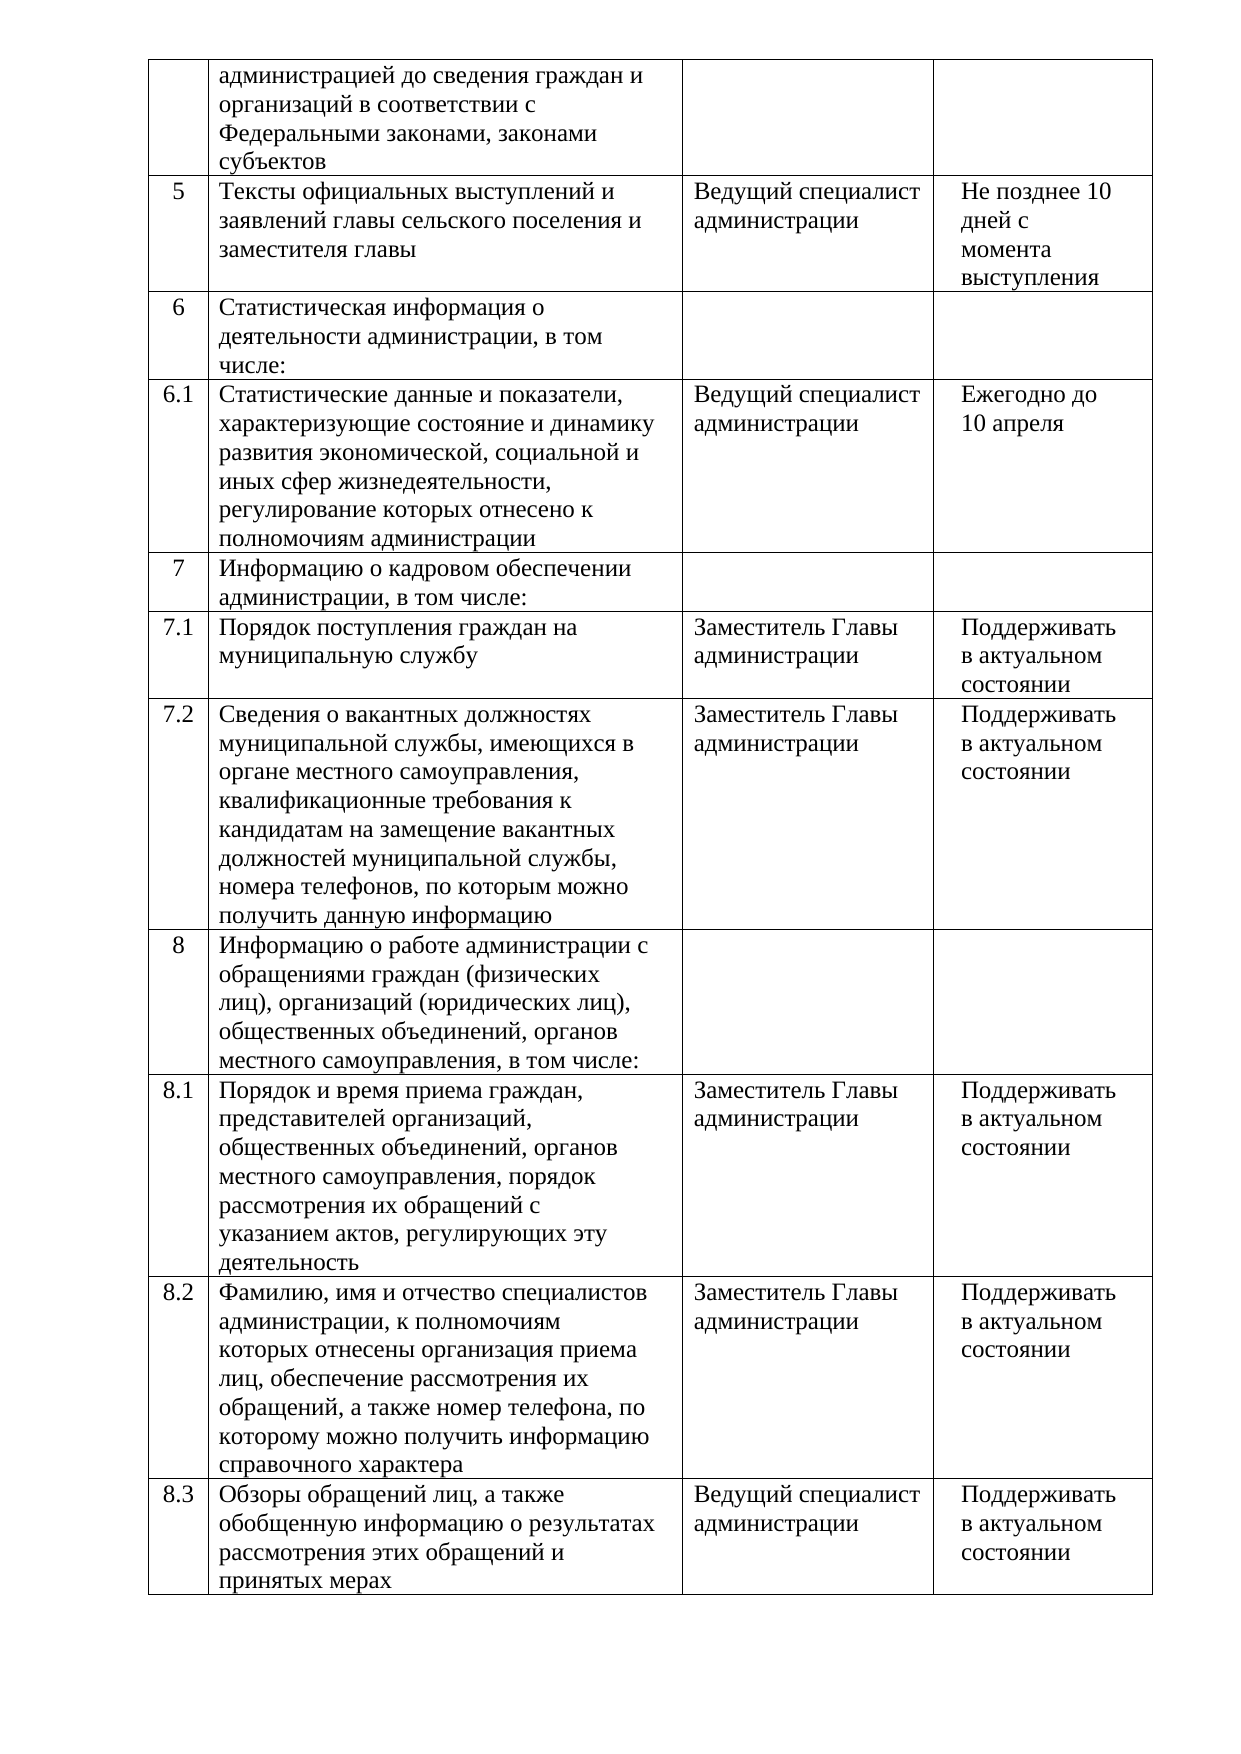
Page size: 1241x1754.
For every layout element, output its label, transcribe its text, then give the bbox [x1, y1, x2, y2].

table_cell Ежегодно до 10 апреля [934, 380, 1152, 552]
table_cell [683, 930, 933, 1074]
table_cell 8.1 [149, 1075, 208, 1276]
table_cell Обзоры обращений лиц, а также обобщенную информацию о результатах рассмотрения этих обращений и принятых мерах [209, 1479, 682, 1594]
table_cell [934, 553, 1152, 611]
table_cell Ведущий специалист администрации [683, 176, 933, 291]
table_cell Информацию о кадровом обеспечении администрации, в том числе: [209, 553, 682, 611]
table_cell [683, 553, 933, 611]
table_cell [934, 60, 1152, 175]
table_cell [934, 930, 1152, 1074]
table_cell 7.1 [149, 612, 208, 698]
table_cell [683, 292, 933, 378]
table_cell Сведения о вакантных должностях муниципальной службы, имеющихся в органе местного самоуправления, квалификационные требования к кандидатам на замещение вакантных должностей муниципальной службы, номера телефонов, по которым можно получить данную информацию [209, 699, 682, 929]
table_cell [934, 292, 1152, 378]
table_cell 7.2 [149, 699, 208, 929]
table_cell Статистические данные и показатели, характеризующие состояние и динамику развития экономической, социальной и иных сфер жизнедеятельности, регулирование которых отнесено к полномочиям администрации [209, 380, 682, 552]
table_cell 8.2 [149, 1277, 208, 1478]
table_cell Заместитель Главы администрации [683, 699, 933, 929]
table_cell Заместитель Главы администрации [683, 612, 933, 698]
table_cell Тексты официальных выступлений и заявлений главы сельского поселения и заместителя главы [209, 176, 682, 291]
table_cell 4 [149, 60, 208, 175]
table_cell Информацию о работе администрации с обращениями граждан (физических лиц), организаций (юридических лиц), общественных объединений, органов местного самоуправления, в том числе: [209, 930, 682, 1074]
table_cell Поддерживать в актуальном состоянии [934, 1479, 1152, 1594]
table_cell Поддерживать в актуальном состоянии [934, 612, 1152, 698]
table_cell 7 [149, 553, 208, 611]
table_cell Порядок поступления граждан на муниципальную службу [209, 612, 682, 698]
table_cell 8.3 [149, 1479, 208, 1594]
table_cell Заместитель Главы администрации [683, 1075, 933, 1276]
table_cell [209, 60, 682, 175]
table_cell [683, 60, 933, 175]
table_cell Поддерживать в актуальном состоянии [934, 1075, 1152, 1276]
table_cell Статистическая информация о деятельности администрации, в том числе: [209, 292, 682, 378]
table_cell 6.1 [149, 380, 208, 552]
table_cell Ведущий специалист администрации [683, 1479, 933, 1594]
table_cell Ведущий специалист администрации [683, 380, 933, 552]
table_cell Фамилию, имя и отчество специалистов администрации, к полномочиям которых отнесены организация приема лиц, обеспечение рассмотрения их обращений, а также номер телефона, по которому можно получить информацию справочного характера [209, 1277, 682, 1478]
table_cell Поддерживать в актуальном состоянии [934, 1277, 1152, 1478]
table_cell 5 [149, 176, 208, 291]
table_cell Не позднее 10 дней с момента выступления [934, 176, 1152, 291]
table_cell 6 [149, 292, 208, 378]
table_cell Поддерживать в актуальном состоянии [934, 699, 1152, 929]
table_cell Заместитель Главы администрации [683, 1277, 933, 1478]
table_cell 8 [149, 930, 208, 1074]
table_cell Порядок и время приема граждан, представителей организаций, общественных объединений, органов местного самоуправления, порядок рассмотрения их обращений с указанием актов, регулирующих эту деятельность [209, 1075, 682, 1276]
